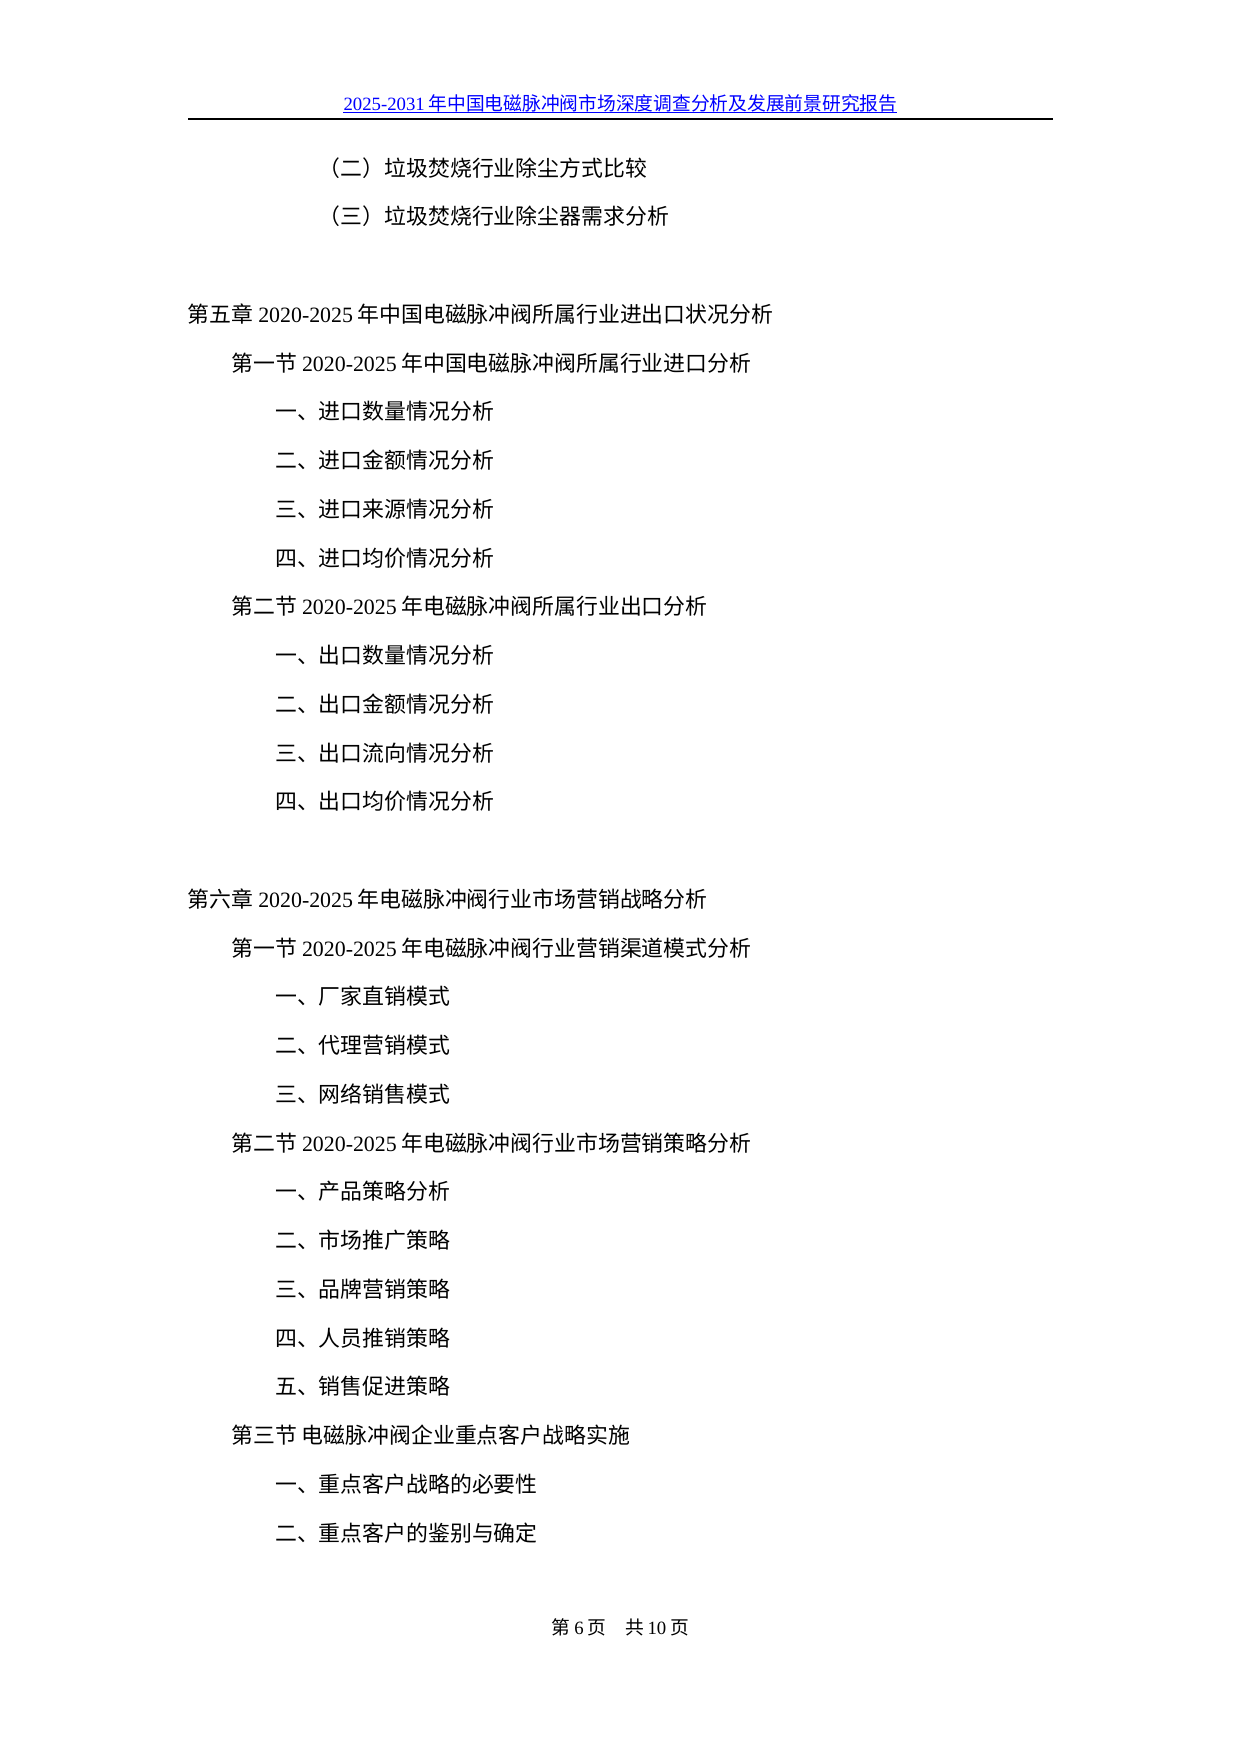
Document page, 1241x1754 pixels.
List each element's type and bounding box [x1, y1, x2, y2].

text [187, 150, 1053, 1548]
